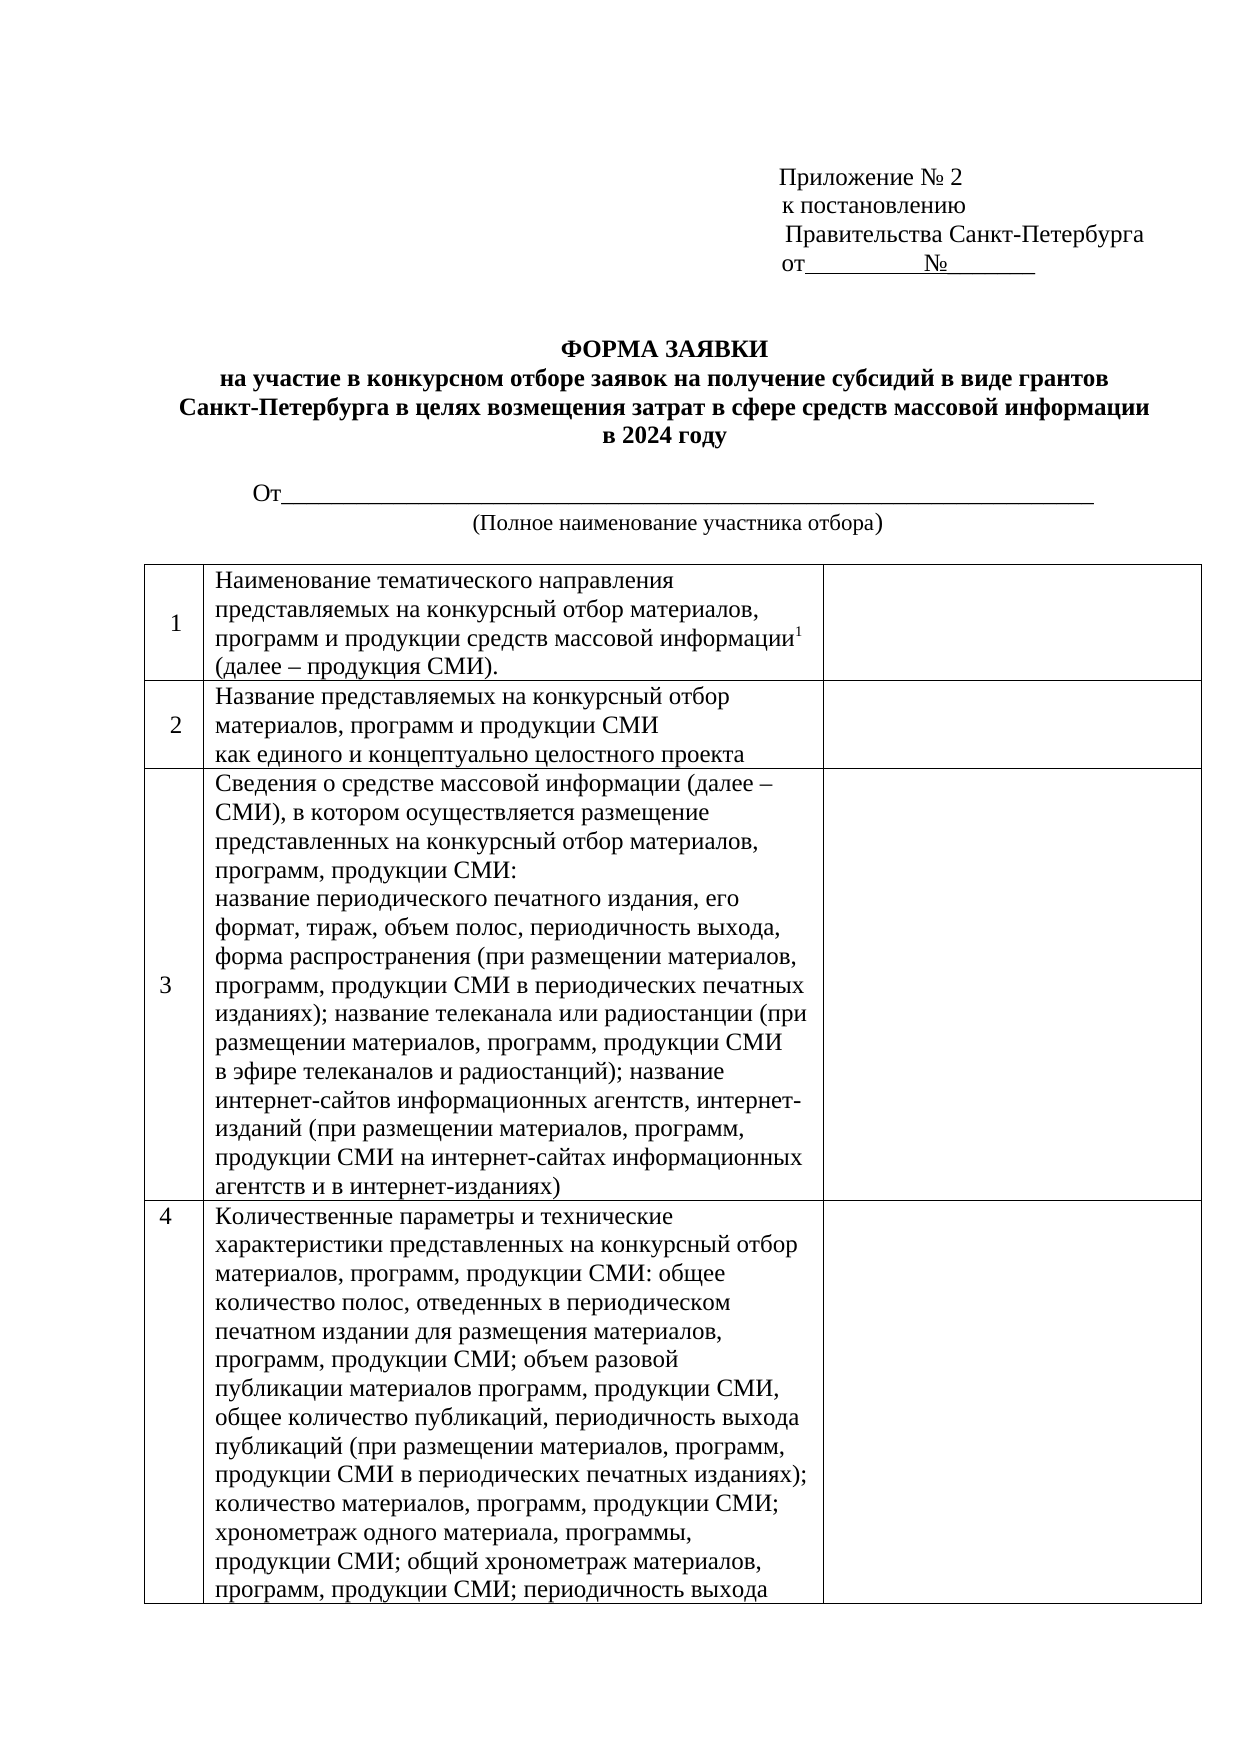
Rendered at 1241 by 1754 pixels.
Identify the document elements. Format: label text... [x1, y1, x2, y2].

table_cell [204, 1201, 823, 1603]
table_header Наименование тематического направления представляемых на конкурсный отбор материалов, программ и продукции средств массовой информации1 (далее – продукция СМИ). [204, 565, 823, 680]
table_header 1 [145, 565, 203, 680]
text Санкт-Петербурга в целях возмещения затрат в сфере средств массовой информации в 2024 году [177, 392, 1152, 449]
text (Полное наименование участника отбора) [162, 507, 1157, 535]
table_cell Сведения о средстве массовой информации (далее – СМИ), в котором осуществляется размещение представленных на конкурсный отбор материалов, программ, продукции СМИ: название периодического печатного издания, его формат, тираж, объем полос, периодичность выхода, форма распространения (при размещении материалов, программ, продукции СМИ в периодических печатных изданиях); название телеканала или радиостанции (при размещении материалов, программ, продукции СМИ в эфире телеканалов и радиостанций); название интернет-сайтов информационных агентств, интернет-изданий (при размещении материалов, программ, продукции СМИ на интернет-сайтах информационных агентств и в интернет-изданиях) [204, 769, 823, 1200]
text от №_______ [177, 248, 1152, 277]
text Правительства Санкт-Петербурга [177, 219, 1152, 248]
table_cell [824, 769, 1201, 1200]
table_header [824, 565, 1201, 680]
table_cell 4 [145, 1201, 203, 1603]
text От_________________________________________________________________ [177, 478, 1157, 507]
text ФОРМА ЗАЯВКИ [177, 334, 1152, 363]
text на участие в конкурсном отборе заявок на получение субсидий в виде грантов [177, 363, 1152, 392]
table_cell 3 [145, 769, 203, 1200]
table_cell Название представляемых на конкурсный отбор материалов, программ и продукции СМИ как единого и концептуально целостного проекта [204, 681, 823, 767]
table_cell 2 [145, 681, 203, 767]
table_cell [824, 681, 1201, 767]
text к постановлению [177, 190, 1152, 219]
text Приложение № 2 [177, 162, 1152, 190]
table_cell [824, 1201, 1201, 1603]
